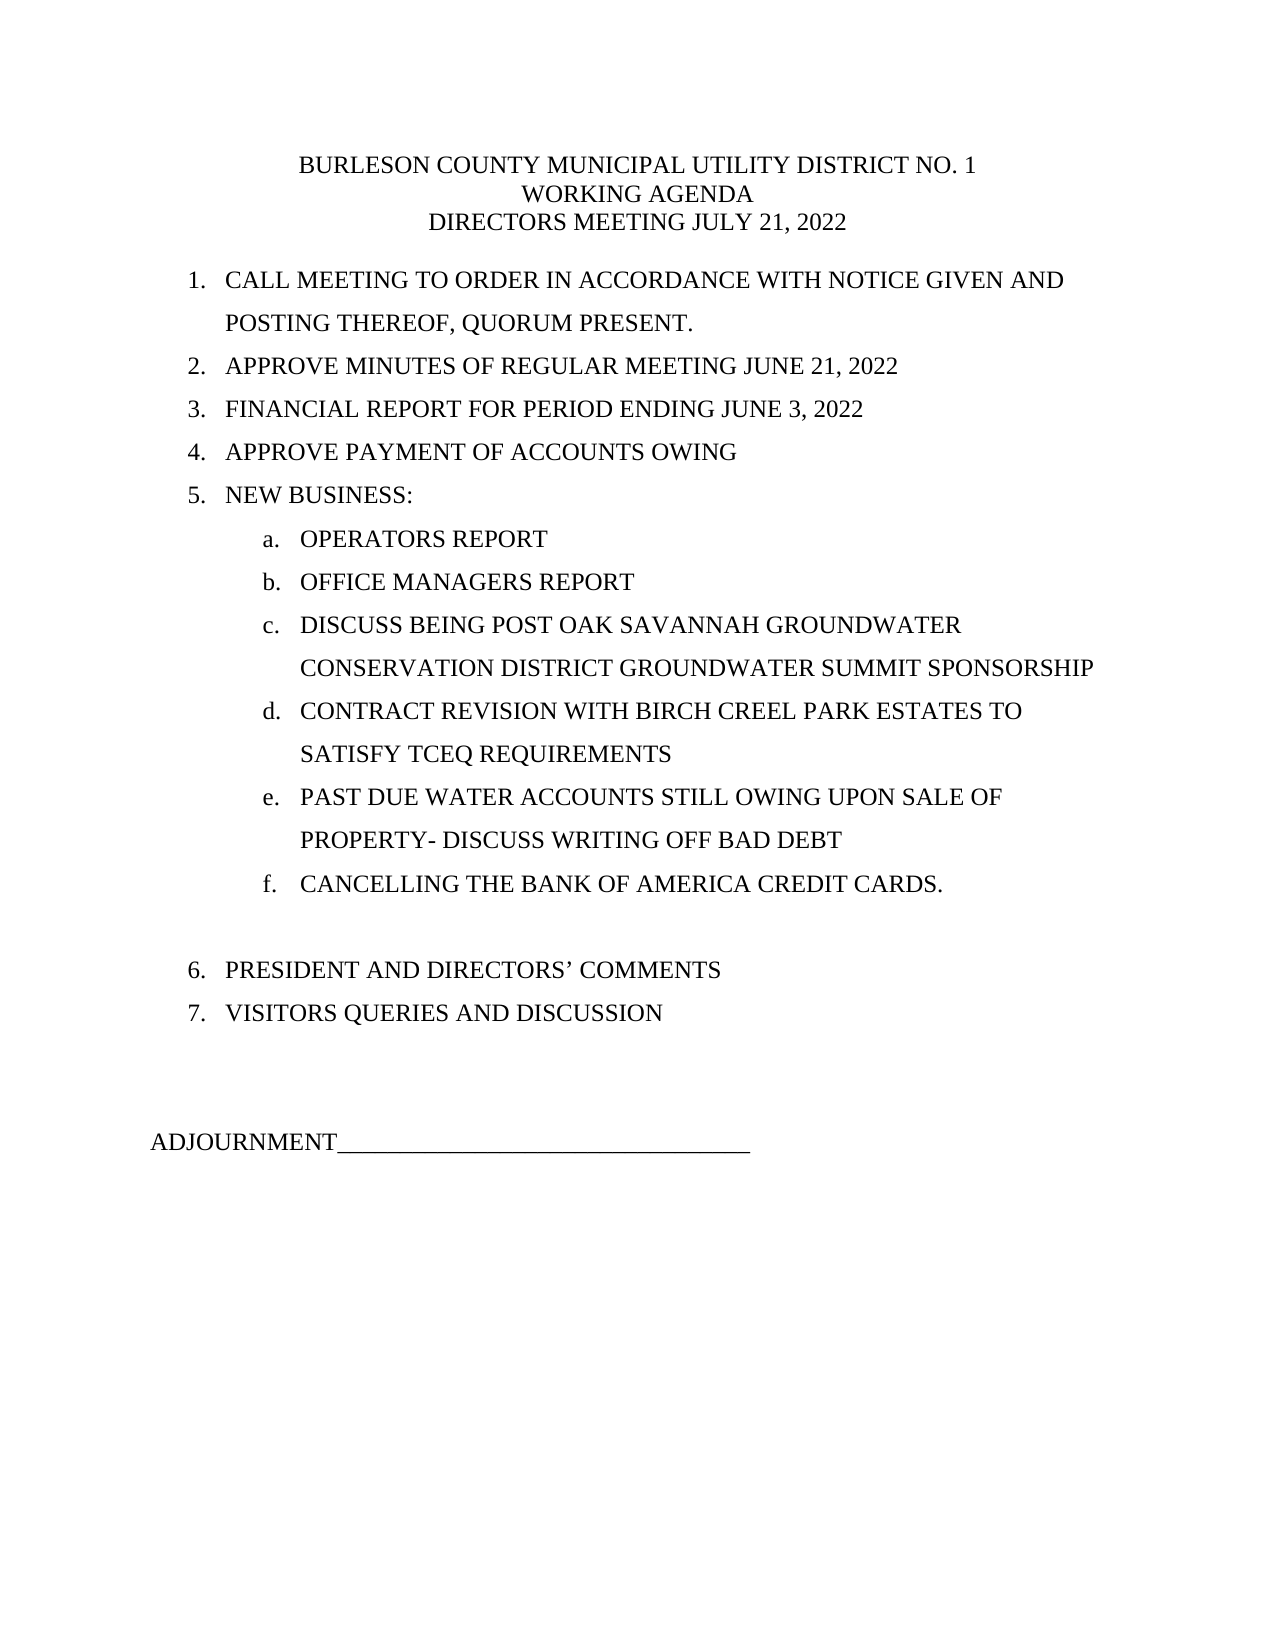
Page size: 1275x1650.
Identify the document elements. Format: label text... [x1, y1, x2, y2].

list CALL MEETING TO ORDER IN ACCORDANCE WITH NOTICE GIVEN AND POSTING THEREOF, QUORUM PRESENT. [187, 265, 1125, 337]
list APPROVE MINUTES OF REGULAR MEETING JUNE 21, 2022 [187, 351, 1125, 380]
list PRESIDENT AND DIRECTORS’ COMMENTS [187, 955, 1125, 984]
list CONTRACT REVISION WITH BIRCH CREEL PARK ESTATES TO SATISFY TCEQ REQUIREMENTS [262, 696, 1125, 768]
list DISCUSS BEING POST OAK SAVANNAH GROUNDWATER CONSERVATION DISTRICT GROUNDWATER SUMMIT SPONSORSHIP [262, 610, 1125, 682]
text WORKING AGENDA [150, 179, 1125, 207]
list CANCELLING THE BANK OF AMERICA CREDIT CARDS. [262, 869, 1125, 897]
list VISITORS QUERIES AND DISCUSSION [187, 998, 1125, 1027]
list NEW BUSINESS: [187, 481, 1125, 509]
text DIRECTORS MEETING JULY 21, 2022 [150, 207, 1125, 236]
list FINANCIAL REPORT FOR PERIOD ENDING JUNE 3, 2022 [187, 394, 1125, 423]
list APPROVE PAYMENT OF ACCOUNTS OWING [187, 437, 1125, 466]
text BURLESON COUNTY MUNICIPAL UTILITY DISTRICT NO. 1 [150, 150, 1125, 179]
list PAST DUE WATER ACCOUNTS STILL OWING UPON SALE OF PROPERTY- DISCUSS WRITING OFF BAD DEBT [262, 782, 1125, 854]
text ADJOURNMENT_________________________________ [150, 1127, 1125, 1156]
list OFFICE MANAGERS REPORT [262, 567, 1125, 596]
list OPERATORS REPORT [262, 524, 1125, 552]
